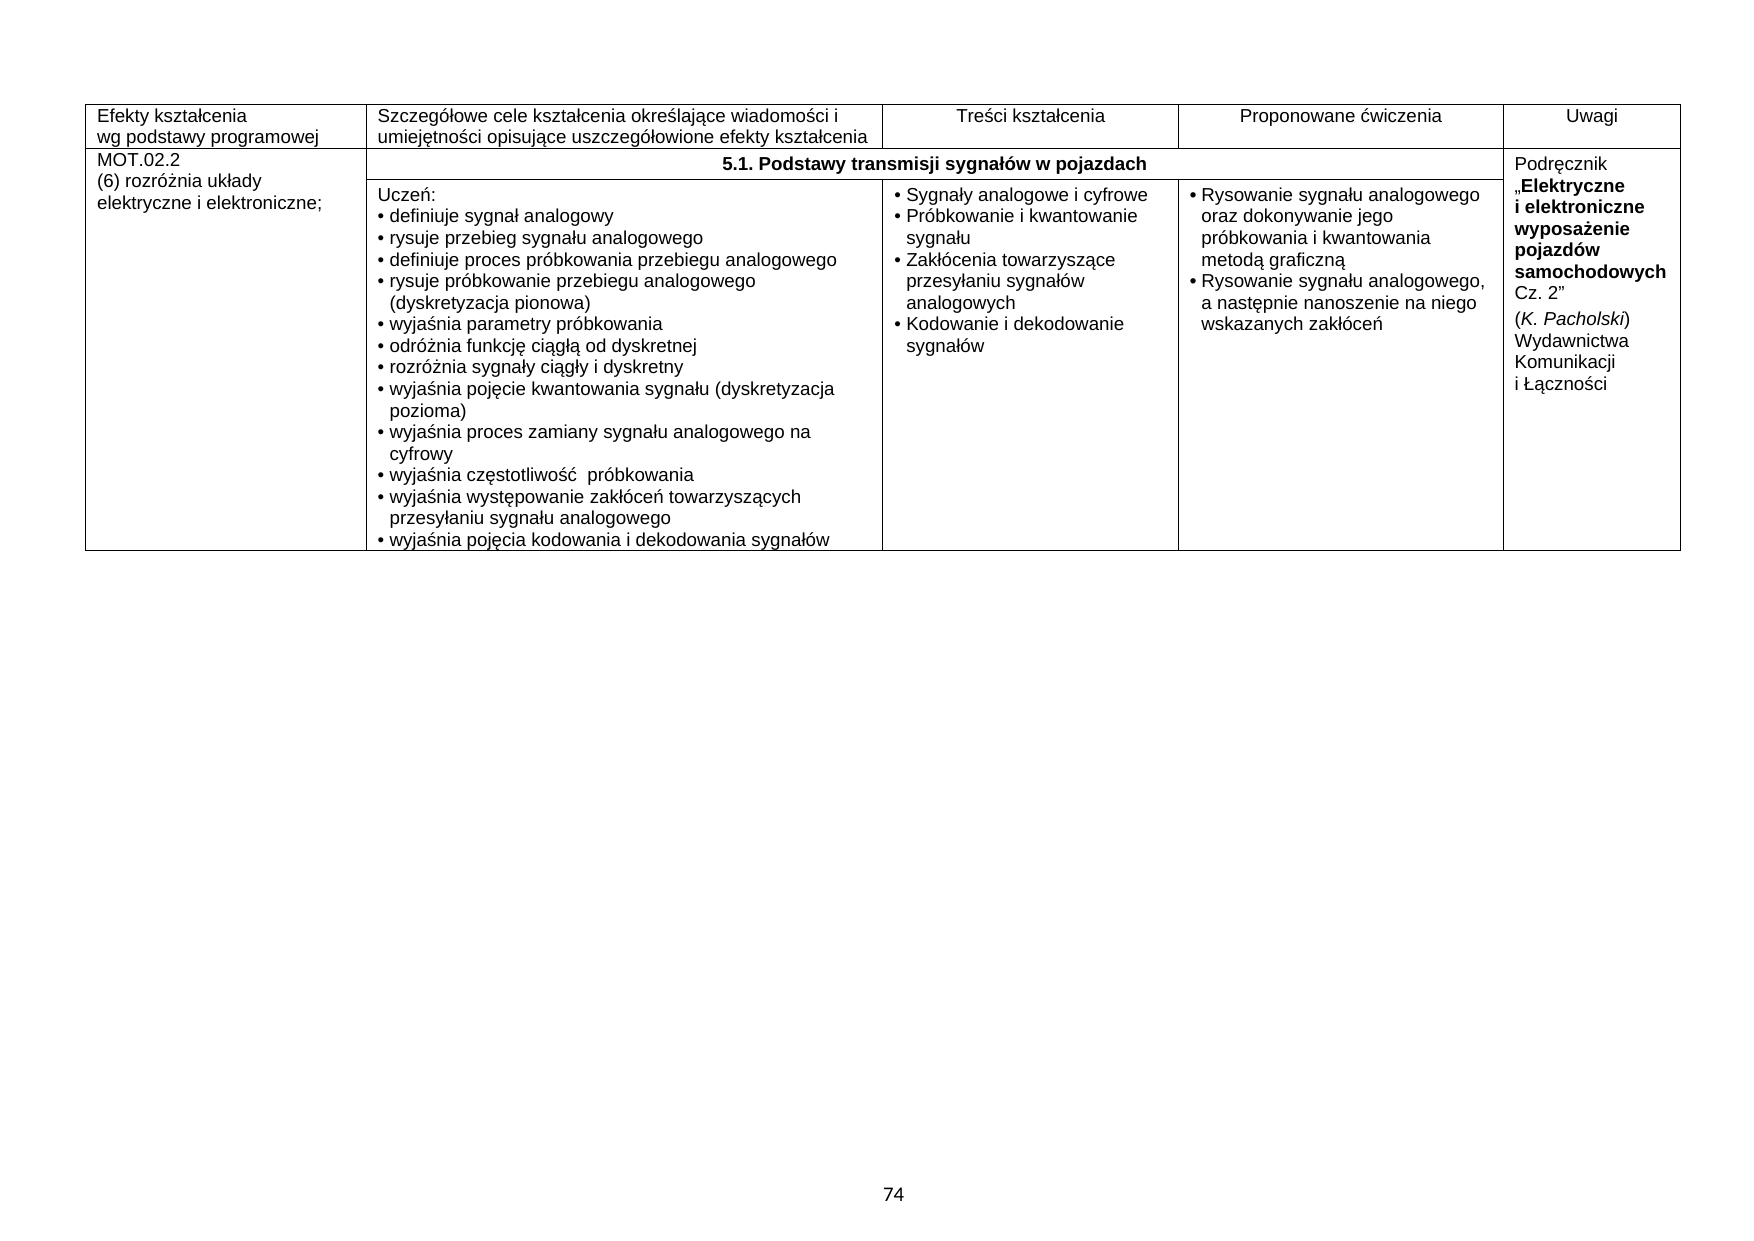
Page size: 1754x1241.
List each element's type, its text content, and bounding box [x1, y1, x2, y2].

table_header Proponowane ćwiczenia [1179, 105, 1503, 148]
table_cell 5.1. Podstawy transmisji sygnałów w pojazdach [367, 149, 1503, 178]
table_cell Podręcznik „Elektryczne i elektroniczne wyposażenie pojazdów samochodowych Cz. 2” (K. Pacholski) Wydawnictwa Komunikacji i Łączności [1504, 149, 1680, 550]
table_header Uwagi [1504, 105, 1680, 148]
table_cell Sygnały analogowe i cyfrowe Próbkowanie i kwantowanie sygnału Zakłócenia towarzyszące przesyłaniu sygnałów analogowych Kodowanie i dekodowanie sygnałów [883, 180, 1178, 550]
table_header Treści kształcenia [883, 105, 1178, 148]
table_header Szczegółowe cele kształcenia określające wiadomości i umiejętności opisujące uszczegółowione efekty kształcenia [367, 105, 882, 148]
table_cell Rysowanie sygnału analogowego oraz dokonywanie jego próbkowania i kwantowania metodą graficzną Rysowanie sygnału analogowego, a następnie nanoszenie na niego wskazanych zakłóceń [1179, 180, 1503, 550]
table_header Efekty kształcenia wg podstawy programowej [86, 105, 366, 148]
table_cell MOT.02.2 (6) rozróżnia układy elektryczne i elektroniczne; [86, 149, 366, 550]
table_cell Uczeń: definiuje sygnał analogowy rysuje przebieg sygnału analogowego definiuje proces próbkowania przebiegu analogowego rysuje próbkowanie przebiegu analogowego (dyskretyzacja pionowa) wyjaśnia parametry próbkowania odróżnia funkcję ciągłą od dyskretnej rozróżnia sygnały ciągły i dyskretny wyjaśnia pojęcie kwantowania sygnału (dyskretyzacja pozioma) wyjaśnia proces zamiany sygnału analogowego na cyfrowy wyjaśnia częstotliwość próbkowania wyjaśnia występowanie zakłóceń towarzyszących przesyłaniu sygnału analogowego wyjaśnia pojęcia kodowania i dekodowania sygnałów [367, 180, 882, 550]
